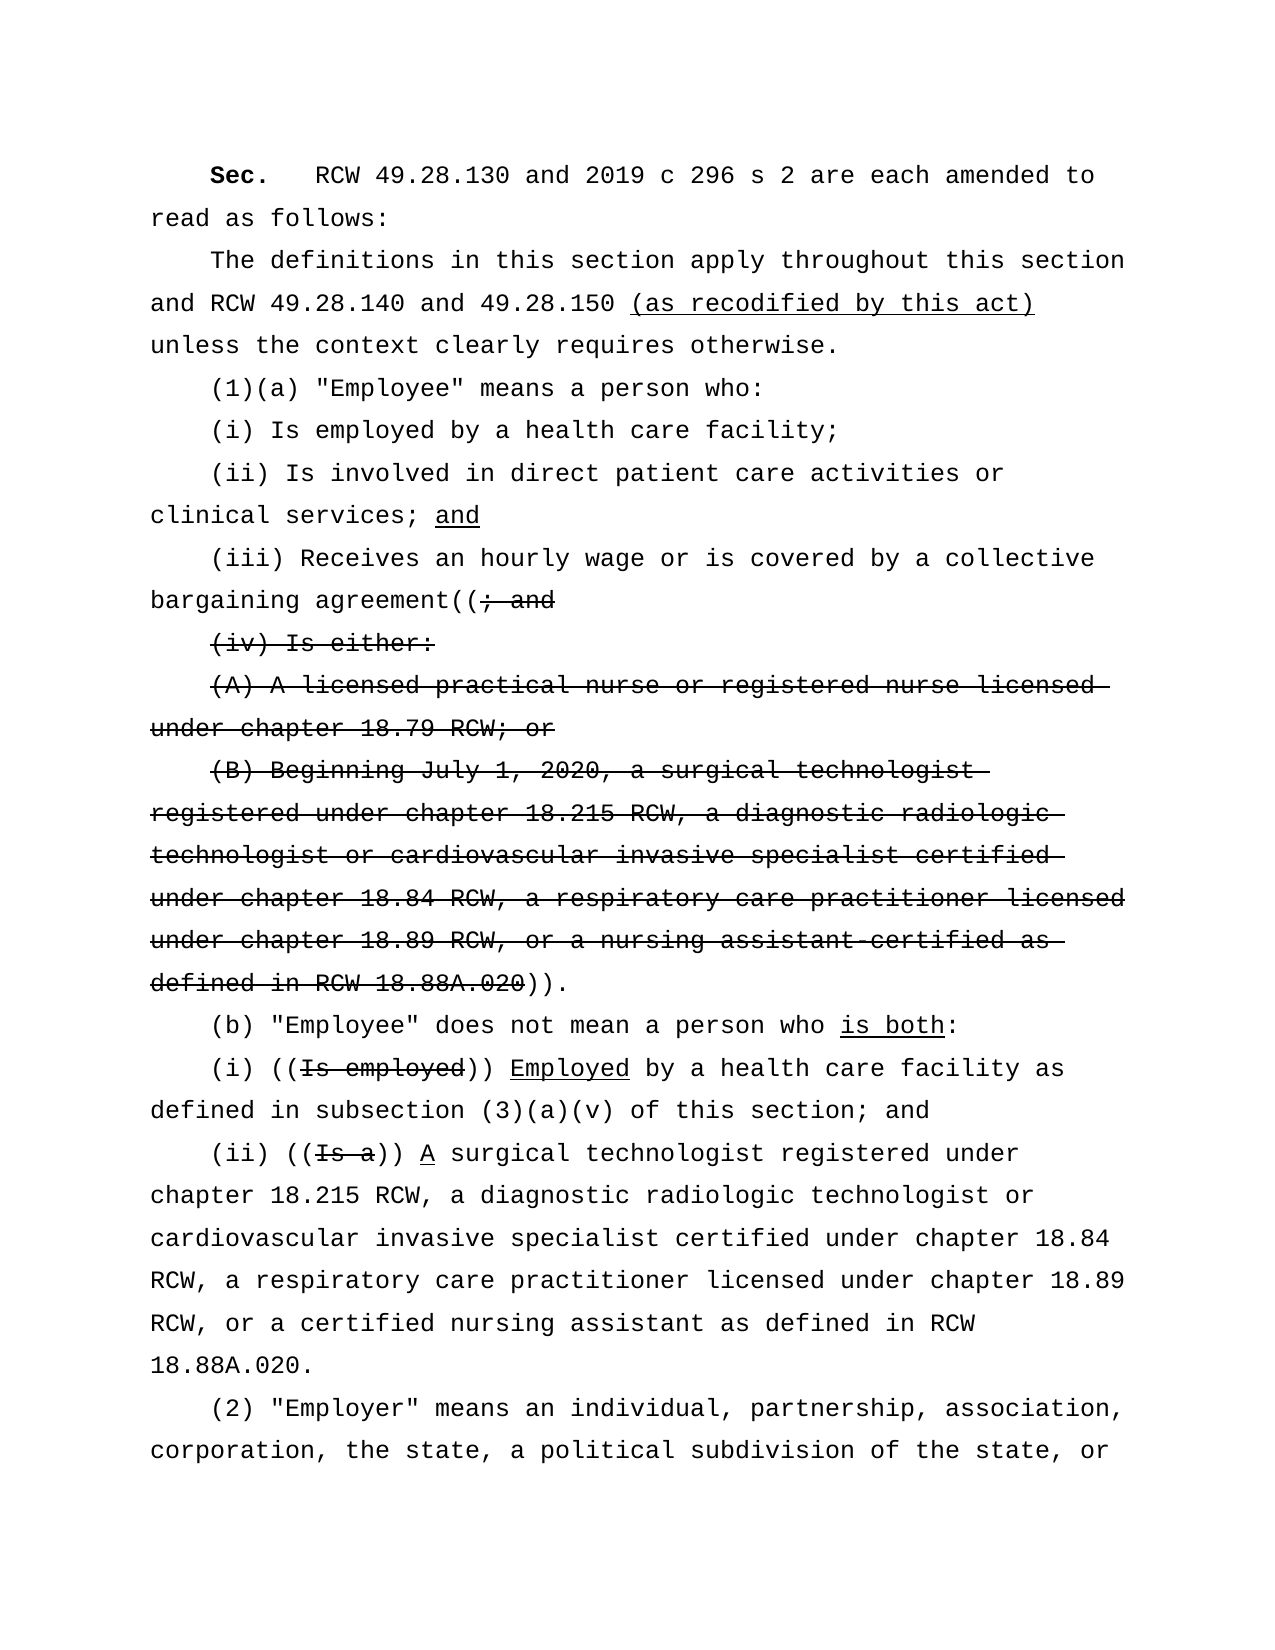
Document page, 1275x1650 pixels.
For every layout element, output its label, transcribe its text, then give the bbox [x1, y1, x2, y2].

text (1)(a) "Employee" means a person who: [150, 362, 1125, 405]
text (i) ((Is employed)) Employed by a health care facility as defined in subsection (3)(a)(v) of this section; and [150, 1042, 1125, 1127]
text (i) Is employed by a health care facility; [150, 405, 1125, 447]
text (A) A licensed practical nurse or registered nurse licensed under chapter 18.79 RCW; or [150, 660, 1125, 745]
text The definitions in this section apply throughout this section and RCW 49.28.140 and 49.28.150 (as recodified by this act) unless the context clearly requires otherwise. [150, 235, 1125, 362]
text Sec. RCW 49.28.130 and 2019 c 296 s 2 are each amended to read as follows: [150, 150, 1125, 235]
text (B) Beginning July 1, 2020, a surgical technologist registered under chapter 18.215 RCW, a diagnostic radiologic technologist or cardiovascular invasive specialist certified under chapter 18.84 RCW, a respiratory care practitioner licensed under chapter 18.89 RCW, or a nursing assistant-certified as defined in RCW 18.88A.020)). [150, 745, 1125, 899]
text (b) "Employee" does not mean a person who is both: [150, 1000, 1125, 1042]
text (ii) Is involved in direct patient care activities or clinical services; and [150, 447, 1125, 532]
text (B) Beginning July 1, 2020, a surgical technologist registered under chapter 18.215 RCW, a diagnostic radiologic technologist or cardiovascular invasive specialist certified under chapter 18.84 RCW, a respiratory care practitioner licensed under chapter 18.89 RCW, or a nursing assistant-certified as defined in RCW 18.88A.020)). [150, 901, 1125, 1000]
text (ii) ((Is a)) A surgical technologist registered under chapter 18.215 RCW, a diagnostic radiologic technologist or cardiovascular invasive specialist certified under chapter 18.84 RCW, a respiratory care practitioner licensed under chapter 18.89 RCW, or a certified nursing assistant as defined in RCW 18.88A.020. [150, 1127, 1125, 1382]
text (iii) Receives an hourly wage or is covered by a collective bargaining agreement((; and [150, 532, 1125, 617]
text (iv) Is either: [150, 617, 1125, 660]
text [150, 1382, 1125, 1467]
